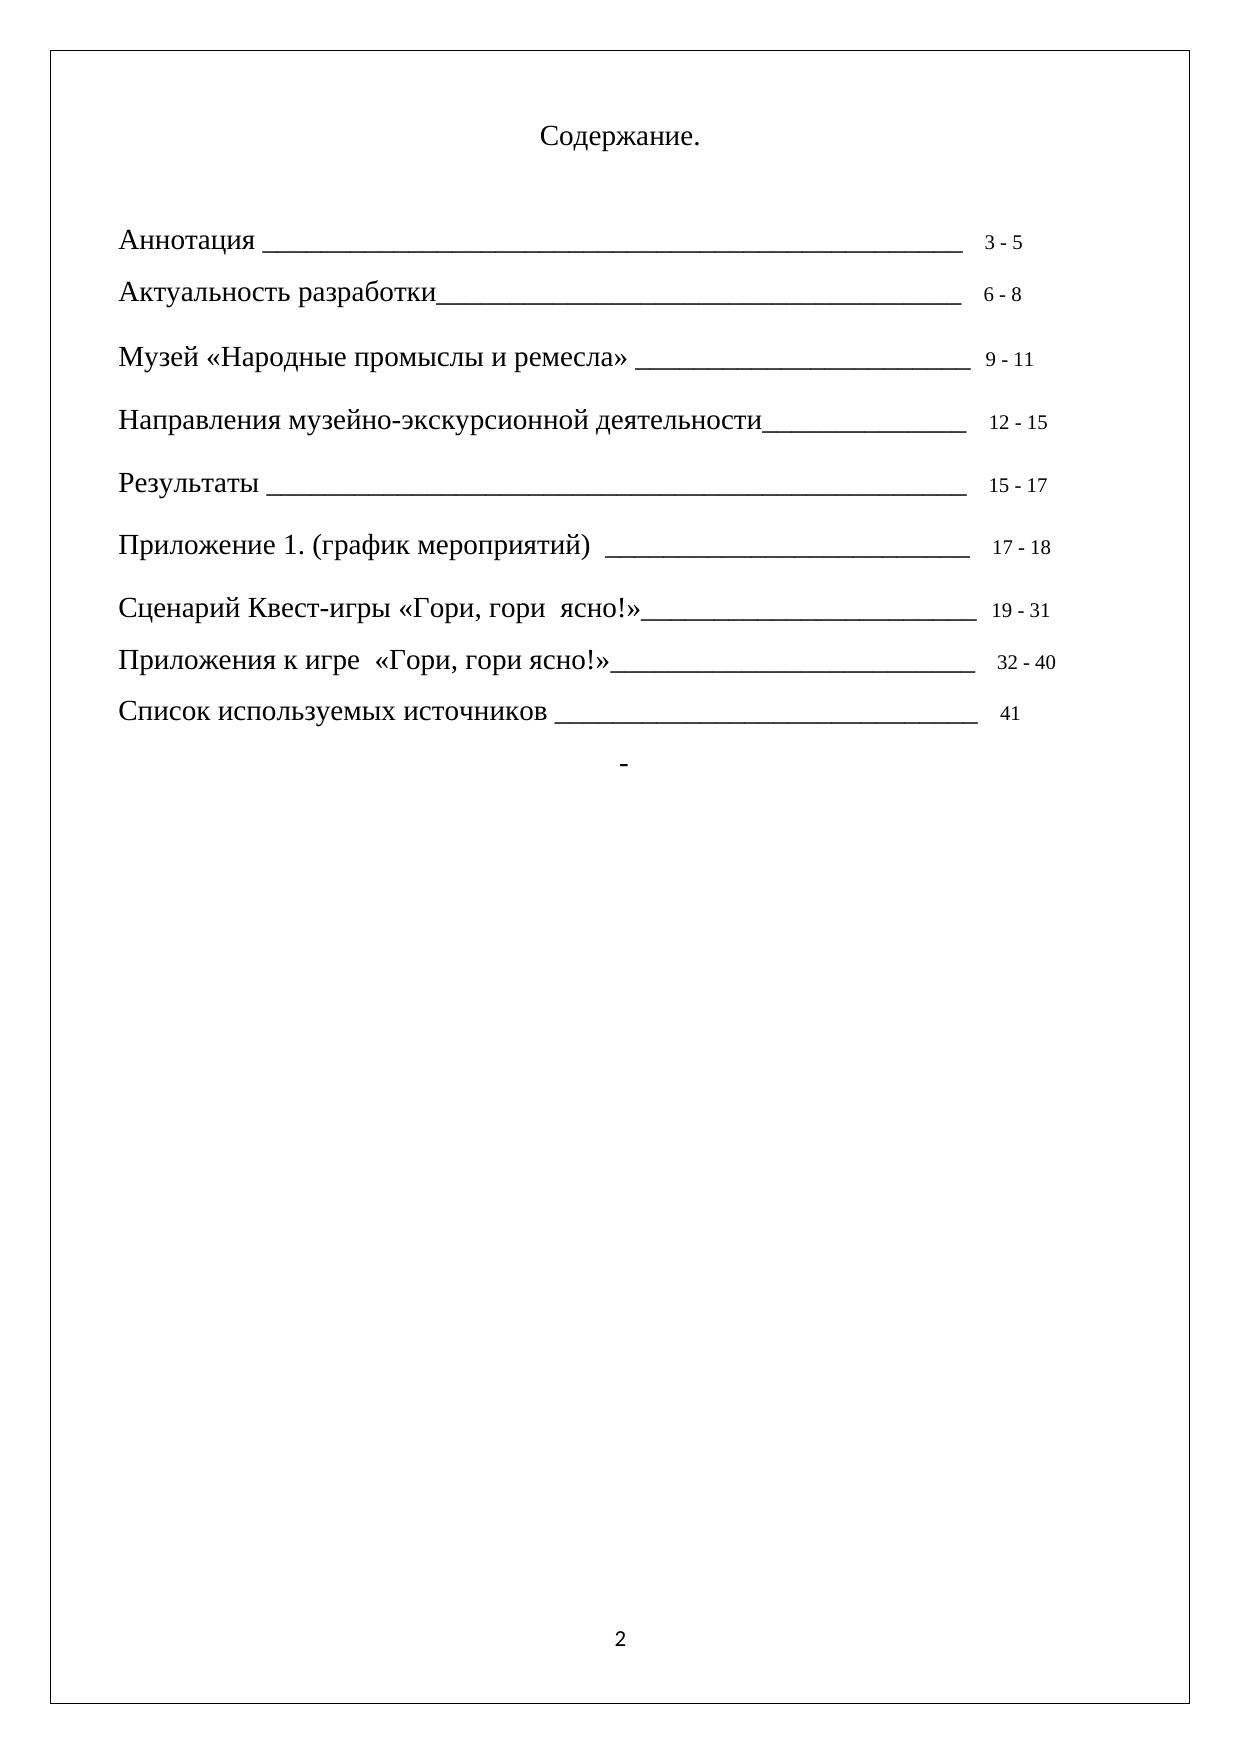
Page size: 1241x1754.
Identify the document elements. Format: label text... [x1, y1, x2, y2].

text Сценарий Квест-игры «Гори, гори ясно!»_______________________ 19 - 31 [118, 590, 1122, 624]
text Актуальность разработки____________________________________ 6 - 8 [118, 274, 1122, 308]
text Результаты ________________________________________________ 15 - 17 [118, 465, 1122, 498]
text Музей «Народные промыслы и ремесла» _______________________ 9 - 11 [118, 339, 1122, 373]
text Приложения к игре «Гори, гори ясно!»_________________________ 32 - 40 [118, 642, 1122, 676]
text Аннотация ________________________________________________ 3 - 5 [118, 222, 1122, 256]
text Содержание. [118, 118, 1122, 152]
text Список используемых источников _____________________________ 41 [118, 693, 1122, 726]
text Приложение 1. (график мероприятий) _________________________ 17 - 18 [118, 527, 1122, 561]
text Направления музейно-экскурсионной деятельности______________ 12 - 15 [118, 402, 1122, 436]
text - [118, 745, 1122, 778]
